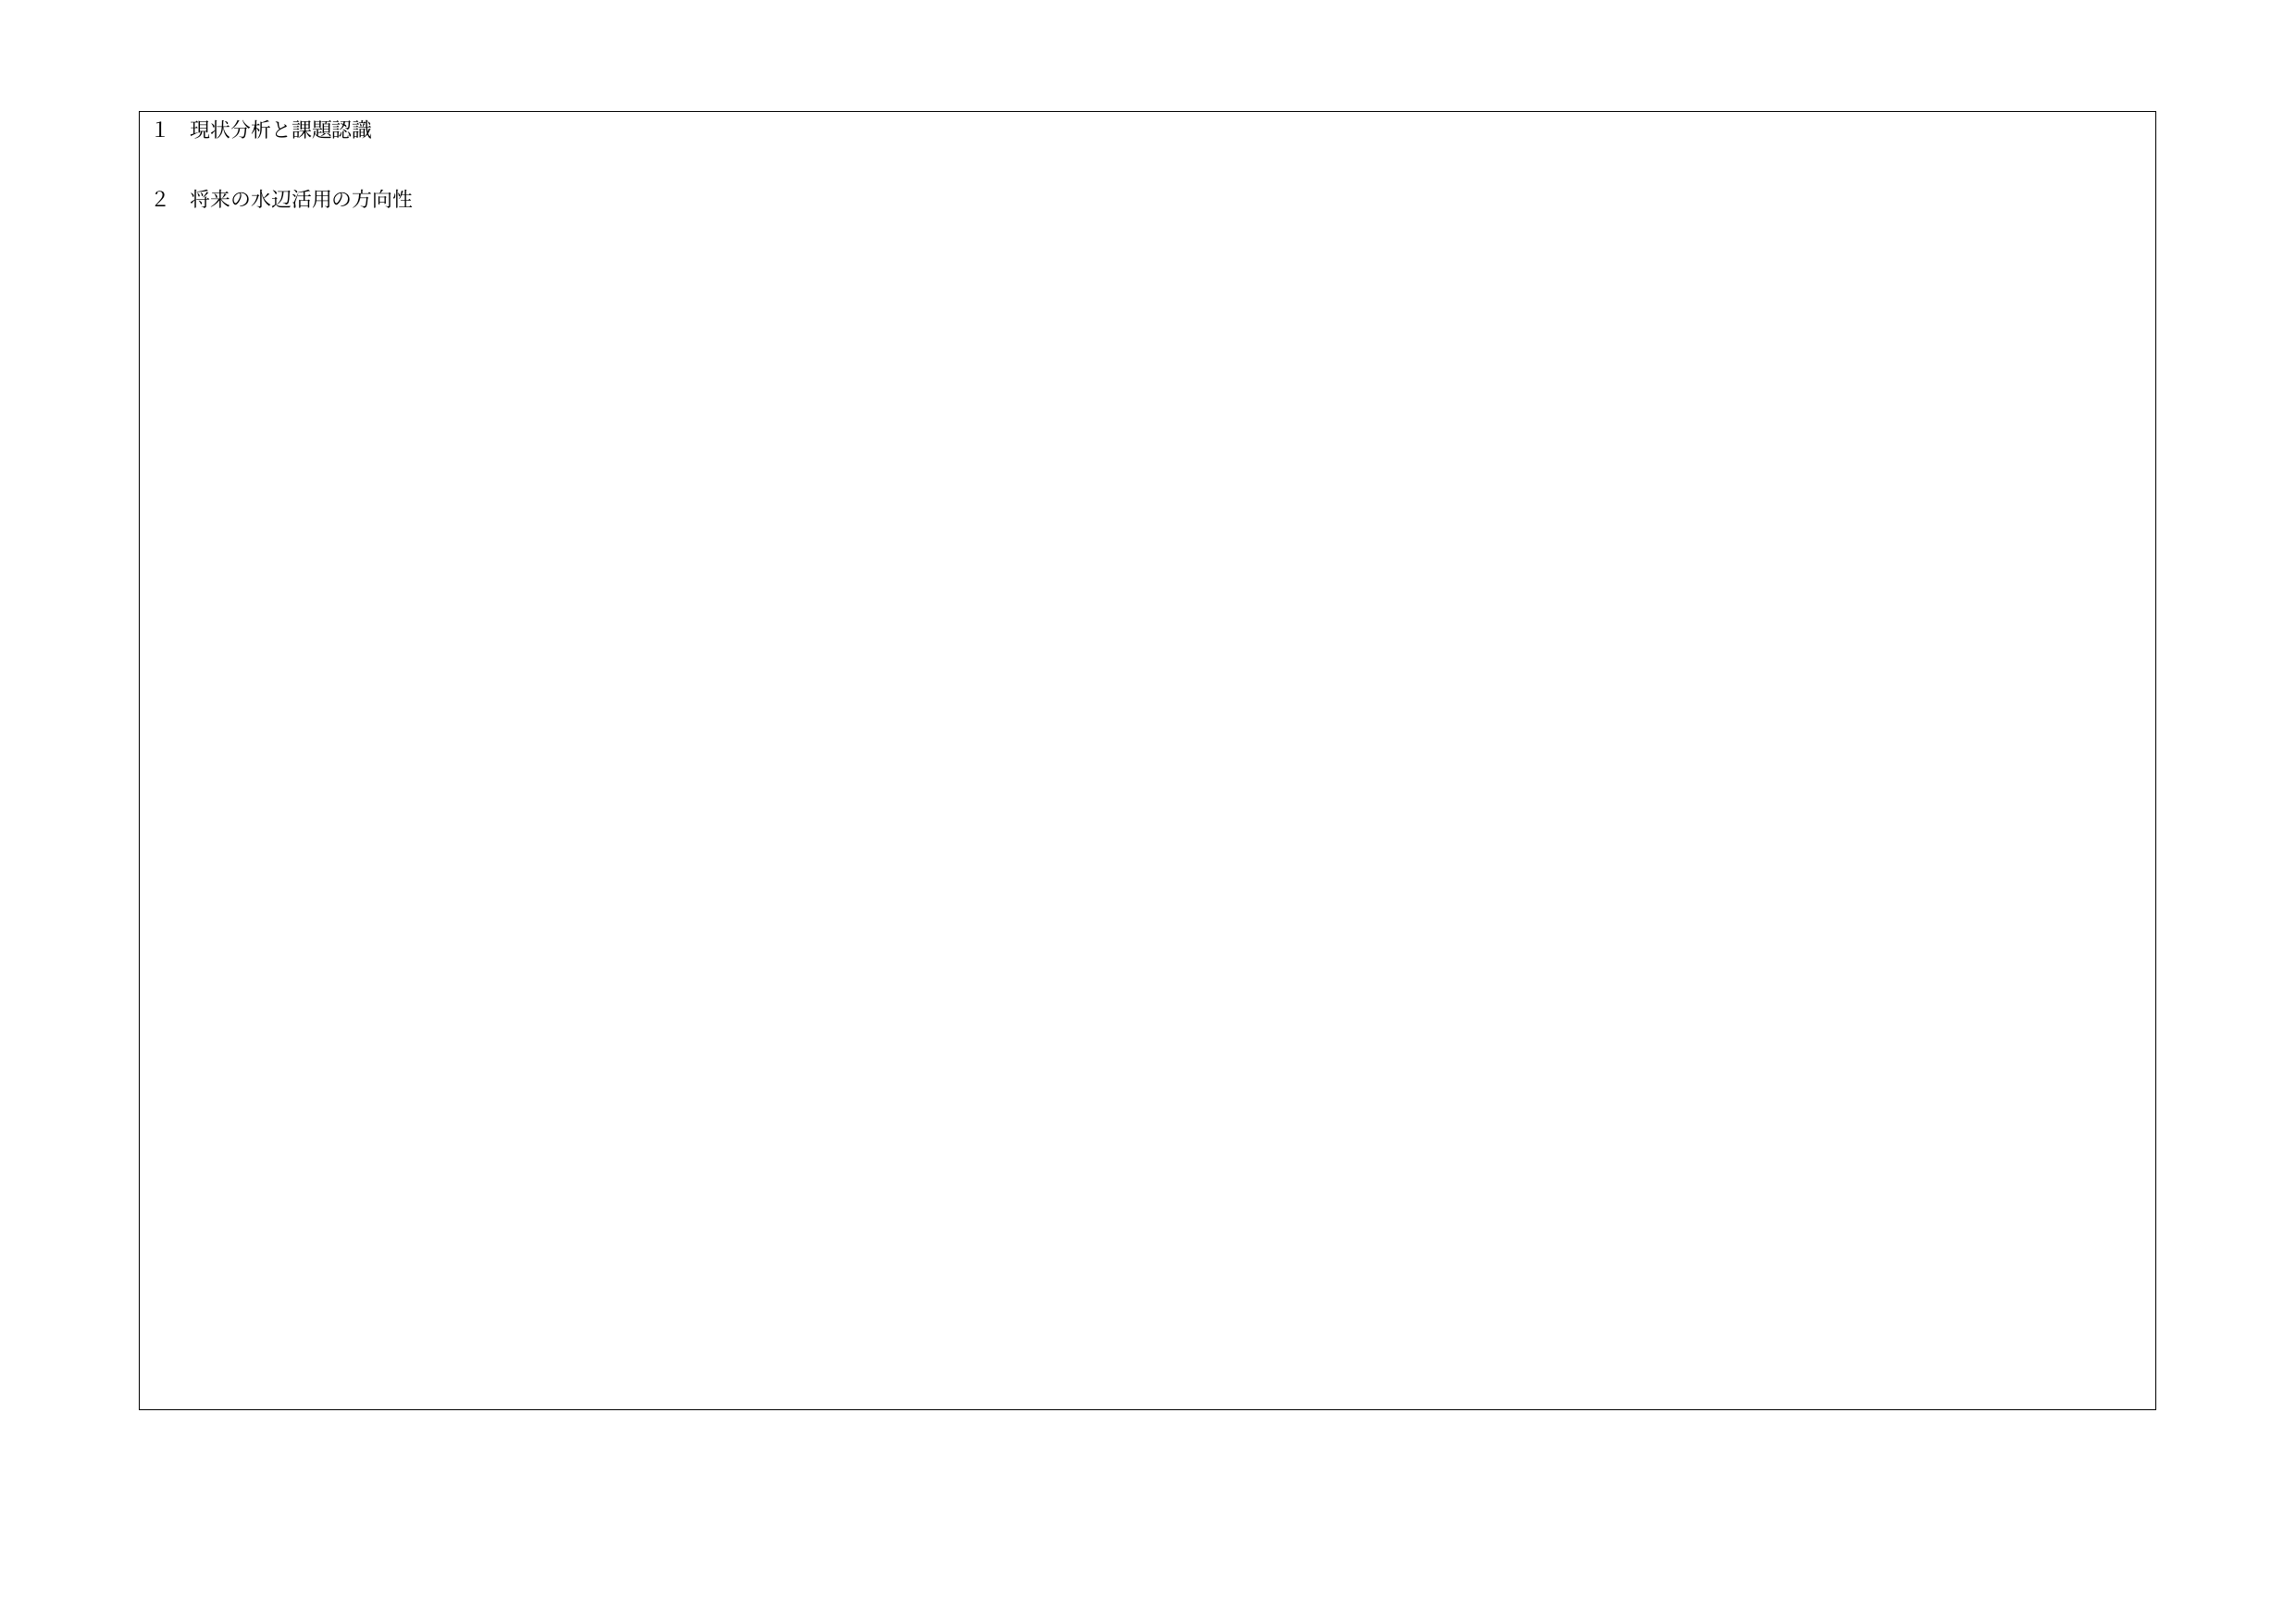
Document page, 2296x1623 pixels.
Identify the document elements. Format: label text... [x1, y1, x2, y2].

table_header １ 現状分析と課題認識 ２ 将来の水辺活用の方向性 [140, 112, 2155, 1409]
